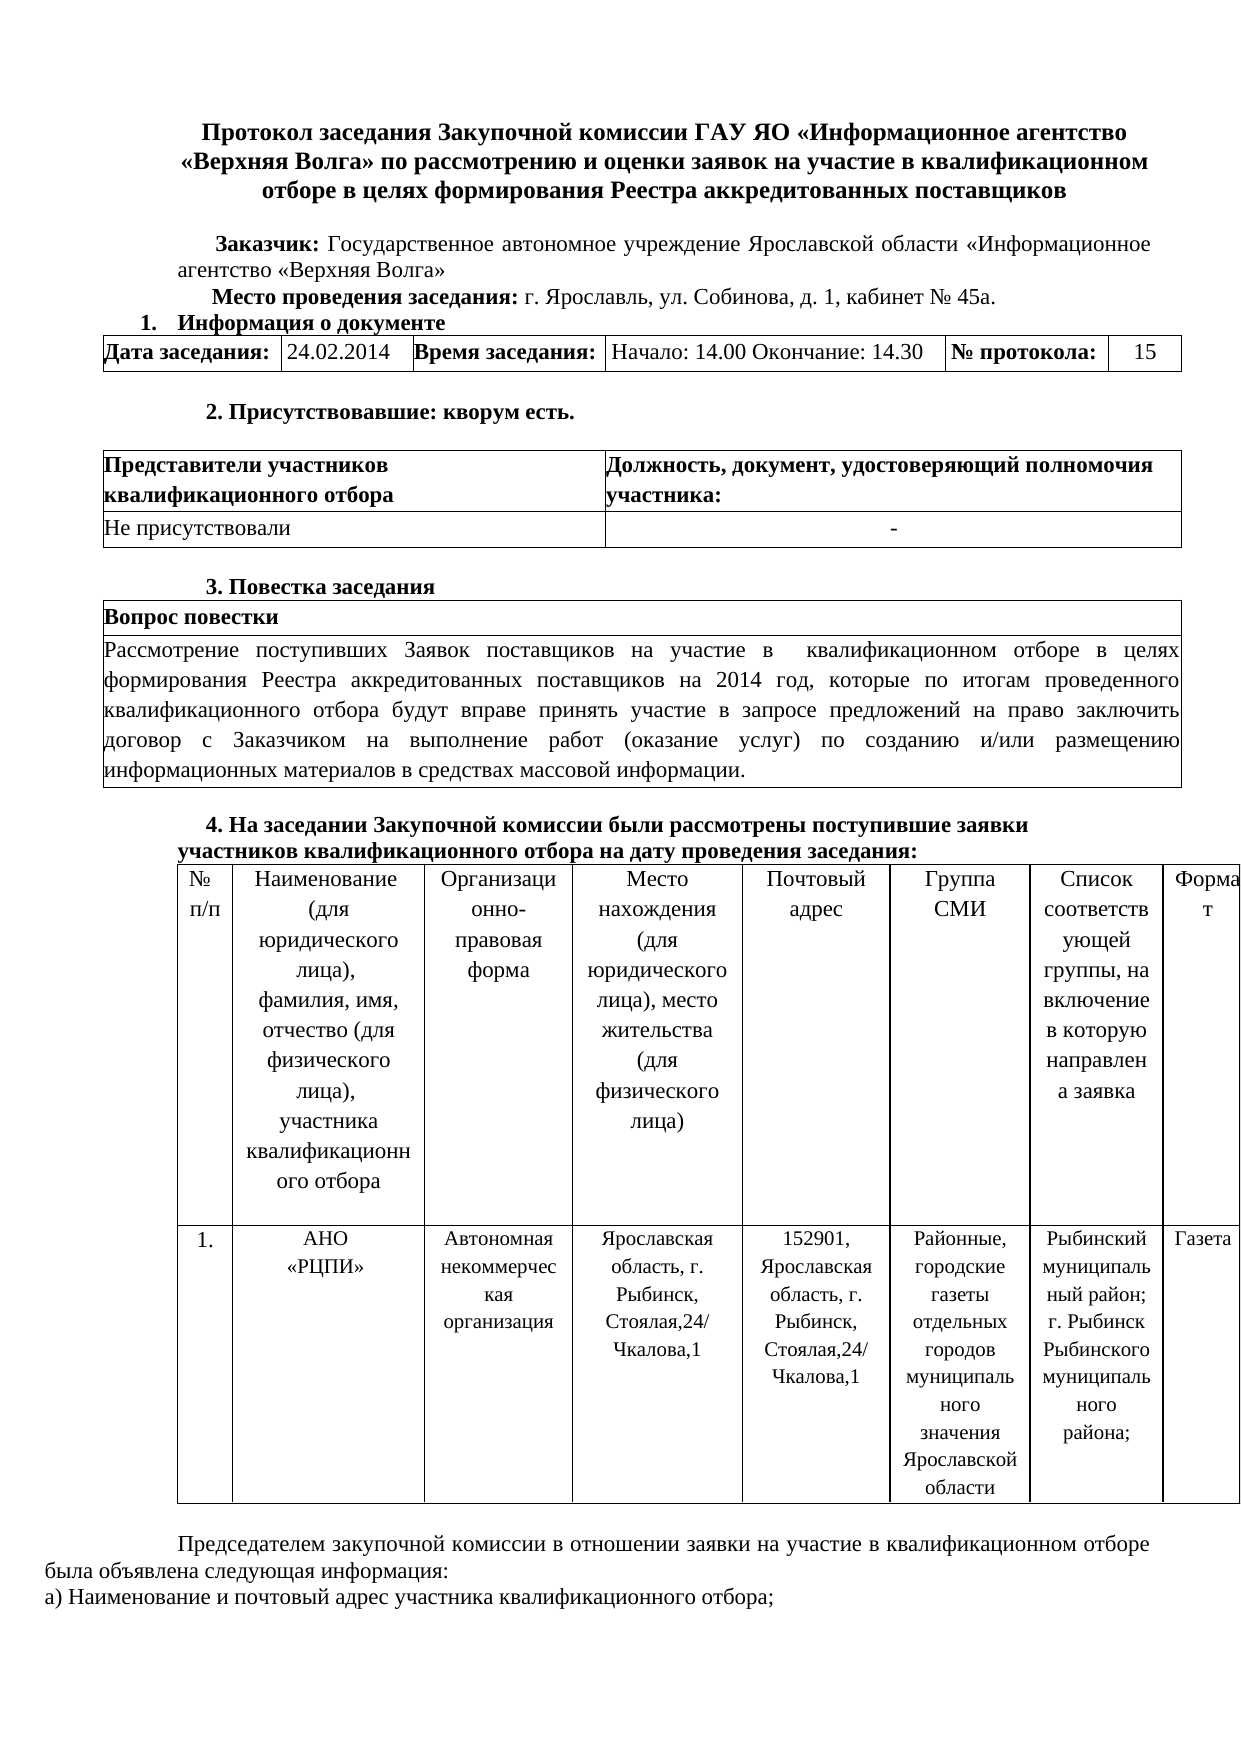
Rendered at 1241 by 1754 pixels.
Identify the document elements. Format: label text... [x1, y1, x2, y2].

text а) Наименование и почтовый адрес участника квалификационного отбора; [44, 1583, 1152, 1609]
table_header Время заседания: [414, 336, 605, 371]
table_header Представители участников квалификационного отбора [104, 451, 605, 511]
table_header Наименование (для юридического лица), фамилия, имя, отчество (для физического лица), участника квалификационного отбора [233, 865, 424, 1225]
text Место проведения заседания: г. Ярославль, ул. Собинова, д. 1, кабинет № 45а. [177, 283, 1152, 309]
table_cell АНО «РЦПИ» [233, 1226, 424, 1502]
table_cell Не присутствовали [104, 512, 605, 546]
table_cell - [606, 512, 1181, 546]
text Заказчик: Государственное автономное учреждение Ярославской области «Информационное агентство «Верхняя Волга» [177, 230, 1152, 283]
table_header Организационно-правовая форма [425, 865, 572, 1225]
table_cell Газета [1164, 1226, 1239, 1502]
table_cell 1. [178, 1226, 232, 1502]
table_cell 152901, Ярославская область, г. Рыбинск, Стоялая,24/ Чкалова,1 [743, 1226, 889, 1502]
text 3. Повестка заседания [177, 573, 1152, 600]
table_header Начало: 14.00 Окончание: 14.30 [606, 336, 945, 371]
table_header 15 [1109, 336, 1181, 371]
table_header № протокола: [946, 336, 1108, 371]
table_header Должность, документ, удостоверяющий полномочия участника: [606, 451, 1181, 511]
table_header Дата заседания: [104, 336, 281, 371]
table_header Почтовый адрес [743, 865, 889, 1225]
table_header 24.02.2014 [282, 336, 413, 371]
table_header № п/п [178, 865, 232, 1225]
table_cell Рыбинский муниципальный район; г. Рыбинск Рыбинского муниципального района; [1031, 1226, 1162, 1502]
table_cell Рассмотрение поступивших Заявок поставщиков на участие в квалификационном отборе в целях формирования Реестра аккредитованных поставщиков на 2014 год, которые по итогам проведенного квалификационного отбора будут вправе принять участие в запросе предложений на право заключить договор с Заказчиком на выполнение работ (оказание услуг) по созданию и/или размещению информационных материалов в средствах массовой информации. [104, 636, 1181, 786]
table_cell Ярославская область, г. Рыбинск, Стоялая,24/ Чкалова,1 [573, 1226, 742, 1502]
text Протокол заседания Закупочной комиссии ГАУ ЯО «Информационное агентство «Верхняя Волга» по рассмотрению и оценки заявок на участие в квалификационном отборе в целях формирования Реестра аккредитованных поставщиков [177, 117, 1152, 204]
text 2. Присутствовавшие: кворум есть. [177, 398, 1152, 424]
table_header Место нахождения (для юридического лица), место жительства (для физического лица) [573, 865, 742, 1225]
text Председателем закупочной комиссии в отношении заявки на участие в квалификационном отборе была объявлена следующая информация: [44, 1530, 1152, 1583]
table_header Вопрос повестки [104, 601, 1181, 635]
table_header Список соответствующей группы, на включение в которую направлена заявка [1031, 865, 1162, 1225]
table_header Формат [1164, 865, 1239, 1225]
list Информация о документе [140, 309, 1152, 335]
table_header Группа СМИ [891, 865, 1029, 1225]
table_cell Автономная некоммерческая организация [425, 1226, 572, 1502]
text 4. На заседании Закупочной комиссии были рассмотрены поступившие заявки участников квалификационного отбора на дату проведения заседания: [177, 811, 1152, 864]
table_cell Районные, городские газеты отдельных городов муниципального значения Ярославской области [891, 1226, 1029, 1502]
